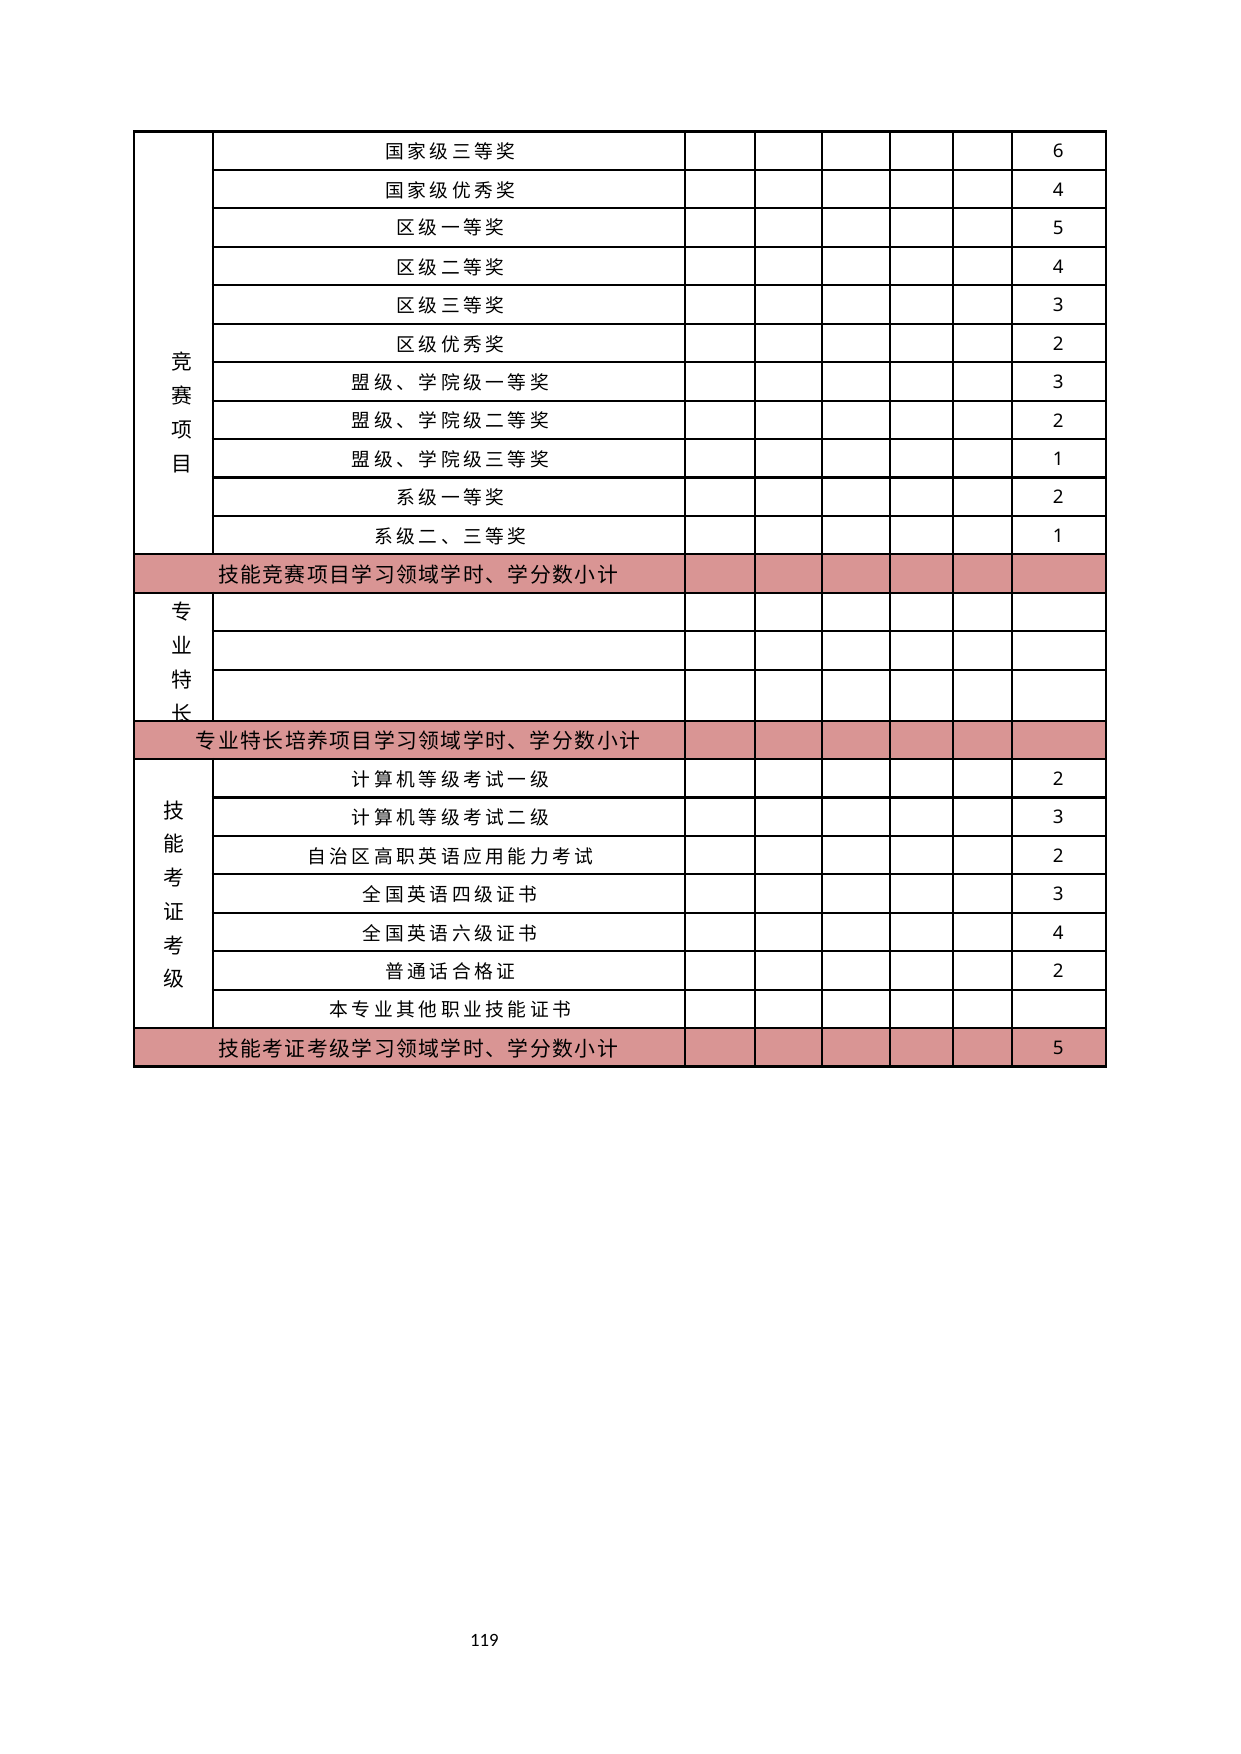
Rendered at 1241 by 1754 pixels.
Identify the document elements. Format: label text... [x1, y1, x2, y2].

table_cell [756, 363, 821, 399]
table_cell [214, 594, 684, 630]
table_cell [823, 286, 889, 323]
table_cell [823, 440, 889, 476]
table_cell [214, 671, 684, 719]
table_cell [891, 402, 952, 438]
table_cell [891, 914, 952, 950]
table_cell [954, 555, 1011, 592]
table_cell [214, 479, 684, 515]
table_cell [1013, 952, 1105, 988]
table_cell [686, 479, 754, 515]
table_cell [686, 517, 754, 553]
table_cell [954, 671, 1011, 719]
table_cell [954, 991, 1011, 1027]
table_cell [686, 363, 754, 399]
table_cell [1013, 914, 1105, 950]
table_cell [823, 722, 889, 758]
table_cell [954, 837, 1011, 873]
table_cell [891, 209, 952, 246]
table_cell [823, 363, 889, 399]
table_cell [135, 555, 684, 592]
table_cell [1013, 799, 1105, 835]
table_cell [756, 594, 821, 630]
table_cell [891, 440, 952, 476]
table_cell [686, 209, 754, 246]
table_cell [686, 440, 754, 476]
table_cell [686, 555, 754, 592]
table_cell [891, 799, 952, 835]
table_cell 区级二等奖 [214, 248, 684, 284]
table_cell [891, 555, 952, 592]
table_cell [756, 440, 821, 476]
table_cell [756, 248, 821, 284]
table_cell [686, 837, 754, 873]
table_cell [686, 248, 754, 284]
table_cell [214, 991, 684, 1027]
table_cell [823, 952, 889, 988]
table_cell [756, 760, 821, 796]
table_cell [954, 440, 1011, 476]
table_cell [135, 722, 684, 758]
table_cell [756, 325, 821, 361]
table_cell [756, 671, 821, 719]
table_cell [823, 133, 889, 169]
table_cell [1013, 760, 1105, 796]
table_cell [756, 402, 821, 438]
table_cell 4 [1013, 171, 1105, 207]
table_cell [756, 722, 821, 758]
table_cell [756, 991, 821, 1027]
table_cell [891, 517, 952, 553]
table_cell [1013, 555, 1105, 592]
table_cell [891, 171, 952, 207]
table_cell [756, 209, 821, 246]
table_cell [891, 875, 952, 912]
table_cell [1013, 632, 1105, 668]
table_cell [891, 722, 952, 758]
table_cell [686, 133, 754, 169]
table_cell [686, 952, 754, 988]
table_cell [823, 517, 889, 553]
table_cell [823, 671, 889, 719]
table_cell [823, 209, 889, 246]
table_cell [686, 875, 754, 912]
table_cell 5 [1013, 209, 1105, 246]
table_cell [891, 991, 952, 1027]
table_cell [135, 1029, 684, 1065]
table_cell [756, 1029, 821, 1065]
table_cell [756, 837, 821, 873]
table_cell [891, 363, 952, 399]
table_cell [823, 171, 889, 207]
table_cell [686, 171, 754, 207]
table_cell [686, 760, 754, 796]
table_cell [756, 133, 821, 169]
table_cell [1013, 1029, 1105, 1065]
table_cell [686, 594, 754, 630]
table_cell [954, 171, 1011, 207]
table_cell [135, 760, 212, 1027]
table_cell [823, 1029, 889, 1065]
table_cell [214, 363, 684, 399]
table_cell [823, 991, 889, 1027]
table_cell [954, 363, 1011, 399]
table_cell 4 [1013, 248, 1105, 284]
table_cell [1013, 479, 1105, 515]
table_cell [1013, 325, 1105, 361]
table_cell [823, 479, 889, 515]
table_cell [954, 209, 1011, 246]
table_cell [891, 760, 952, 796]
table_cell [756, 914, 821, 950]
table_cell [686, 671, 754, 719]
table_cell [891, 133, 952, 169]
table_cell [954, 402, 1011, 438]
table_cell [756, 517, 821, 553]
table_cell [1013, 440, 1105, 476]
table_cell 区级一等奖 [214, 209, 684, 246]
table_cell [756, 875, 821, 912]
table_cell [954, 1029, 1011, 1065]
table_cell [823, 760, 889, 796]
table_cell 区级优秀奖 [214, 325, 684, 361]
table_cell 国家级优秀奖 [214, 171, 684, 207]
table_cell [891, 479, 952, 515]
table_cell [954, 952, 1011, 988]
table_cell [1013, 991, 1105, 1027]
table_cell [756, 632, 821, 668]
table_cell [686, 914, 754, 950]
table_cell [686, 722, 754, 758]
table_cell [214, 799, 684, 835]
table_cell [686, 286, 754, 323]
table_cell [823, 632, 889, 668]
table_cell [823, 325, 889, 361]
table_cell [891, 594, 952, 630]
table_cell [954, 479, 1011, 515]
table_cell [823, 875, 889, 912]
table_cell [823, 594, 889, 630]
table_cell [954, 133, 1011, 169]
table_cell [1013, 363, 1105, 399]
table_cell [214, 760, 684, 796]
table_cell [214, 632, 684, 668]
table_cell 6 [1013, 133, 1105, 169]
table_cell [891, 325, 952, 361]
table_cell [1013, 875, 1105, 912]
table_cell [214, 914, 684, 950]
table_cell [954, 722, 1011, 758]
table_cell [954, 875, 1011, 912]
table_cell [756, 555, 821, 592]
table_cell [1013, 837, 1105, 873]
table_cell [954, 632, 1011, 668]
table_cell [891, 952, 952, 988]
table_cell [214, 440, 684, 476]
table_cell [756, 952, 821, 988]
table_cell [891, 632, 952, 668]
table_cell 区级三等奖 [214, 286, 684, 323]
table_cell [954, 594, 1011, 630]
table_cell [891, 248, 952, 284]
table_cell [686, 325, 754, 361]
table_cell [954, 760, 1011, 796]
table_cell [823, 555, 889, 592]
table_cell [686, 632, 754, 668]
table_cell [954, 248, 1011, 284]
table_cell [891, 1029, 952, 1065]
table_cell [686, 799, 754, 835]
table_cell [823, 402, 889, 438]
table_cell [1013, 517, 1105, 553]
table_cell 3 [1013, 286, 1105, 323]
table_cell [823, 248, 889, 284]
table_cell [756, 286, 821, 323]
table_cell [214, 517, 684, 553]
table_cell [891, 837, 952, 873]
table_cell 国家级三等奖 [214, 133, 684, 169]
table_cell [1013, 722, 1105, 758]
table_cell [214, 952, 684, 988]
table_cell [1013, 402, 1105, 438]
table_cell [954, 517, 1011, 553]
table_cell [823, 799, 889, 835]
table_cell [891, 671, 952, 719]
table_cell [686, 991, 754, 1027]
table_cell [756, 171, 821, 207]
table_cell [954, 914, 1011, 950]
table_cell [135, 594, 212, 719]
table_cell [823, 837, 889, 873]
table_cell [954, 286, 1011, 323]
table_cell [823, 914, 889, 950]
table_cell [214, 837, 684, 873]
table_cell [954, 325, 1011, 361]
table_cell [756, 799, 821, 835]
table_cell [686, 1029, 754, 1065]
table_cell [891, 286, 952, 323]
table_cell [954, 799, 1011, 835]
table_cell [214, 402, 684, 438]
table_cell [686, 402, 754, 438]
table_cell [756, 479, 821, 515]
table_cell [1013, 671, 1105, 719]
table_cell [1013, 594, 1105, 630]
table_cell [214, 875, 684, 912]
